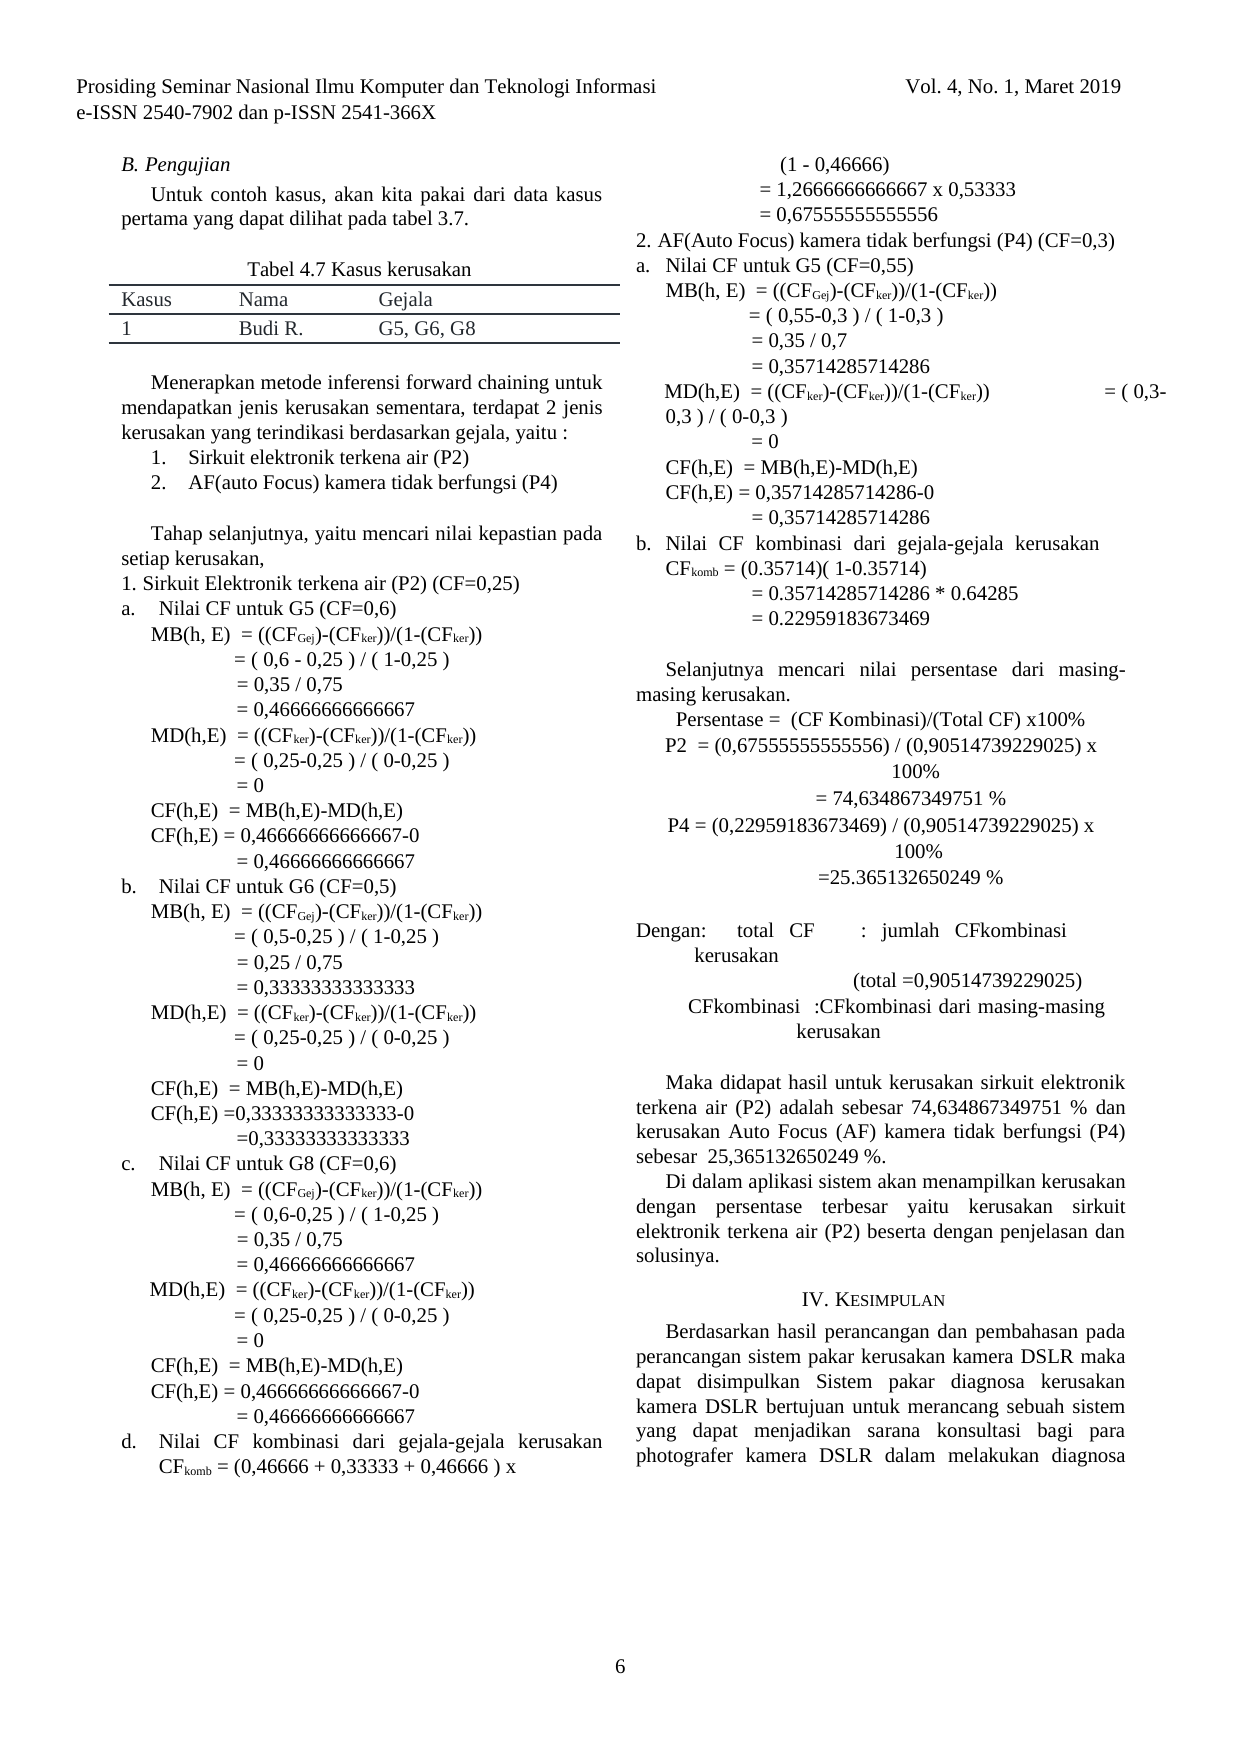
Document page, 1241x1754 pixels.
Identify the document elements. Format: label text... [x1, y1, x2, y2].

text (1 - 0,46666) [636, 152, 1126, 176]
text = ( 0,6-0,25 ) / ( 1-0,25 ) [113, 1202, 603, 1226]
text 0,3 ) / ( 0-0,3 ) [665, 404, 1126, 428]
text Tabel 4.7 Kasus kerusakan [116, 257, 603, 281]
text = 0,35714285714286 [636, 354, 1126, 378]
list Nilai CF kombinasi dari gejala-gejala kerusakan CFkomb = (0,46666 + 0,33333 + 0,46666 ) x [121, 1429, 603, 1478]
text 2. AF(Auto Focus) kamera tidak berfungsi (P4) (CF=0,3) [636, 228, 1126, 252]
text CF(h,E) = 0,46666666666667-0 [151, 823, 603, 847]
text = 0,46666666666667 [113, 1252, 603, 1276]
text = ( 0,25-0,25 ) / ( 0-0,25 ) [113, 1025, 603, 1049]
text = ( 0,55-0,3 ) / ( 1-0,3 ) [636, 303, 1126, 327]
text MD(h,E) = ((CFker)-(CFker))/(1-(CFker)) [151, 722, 603, 747]
list Nilai CF untuk G8 (CF=0,6) [121, 1151, 603, 1175]
list Nilai CF untuk G5 (CF=0,6) [121, 596, 603, 620]
text MD(h,E) = ((CFker)-(CFker))/(1-(CFker)) [151, 1000, 603, 1024]
text = 0.22959183673469 [636, 606, 1126, 630]
text Persentase = (CF Kombinasi)/(Total CF) x100% [638, 707, 1123, 731]
list Nilai CF kombinasi dari gejala-gejala kerusakan CFkomb = (0.35714)( 1-0.35714) [636, 531, 1100, 579]
text Untuk contoh kasus, akan kita pakai dari data kasus pertama yang dapat dilihat pada tabel 3.7. [121, 182, 603, 230]
text = ( 0,6 - 0,25 ) / ( 1-0,25 ) [113, 647, 603, 671]
text Dengan: total CF : jumlah CFkombinasi kerusakan [636, 918, 1067, 967]
text MD(h,E) = ((CFker)-(CFker))/(1-(CFker)) [113, 1277, 603, 1301]
text = ( 0,25-0,25 ) / ( 0-0,25 ) [113, 1303, 603, 1327]
text 1. Sirkuit Elektronik terkena air (P2) (CF=0,25) [121, 571, 603, 595]
text MB(h, E) = ((CFGej)-(CFker))/(1-(CFker)) [151, 899, 603, 923]
list Sirkuit elektronik terkena air (P2) [151, 445, 603, 469]
text 100% [636, 759, 1126, 783]
text = 0,35 / 0,75 [113, 672, 603, 696]
text Maka didapat hasil untuk kerusakan sirkuit elektronik terkena air (P2) adalah sebesar 74,634867349751 % dan kerusakan Auto Focus (AF) kamera tidak berfungsi (P4) sebesar 25,365132650249 %. [636, 1070, 1126, 1168]
text MB(h, E) = ((CFGej)-(CFker))/(1-(CFker)) [151, 621, 603, 646]
text MD(h,E) = ((CFker)-(CFker))/(1-(CFker)) = ( 0,3- [636, 379, 1126, 403]
text CF(h,E) = 0,35714285714286-0 [665, 480, 1126, 504]
text = 74,634867349751 % [636, 786, 1126, 810]
text Di dalam aplikasi sistem akan menampilkan kerusakan dengan persentase terbesar yaitu kerusakan sirkuit elektronik terkena air (P2) beserta dengan penjelasan dan solusinya. [636, 1169, 1126, 1267]
text CF(h,E) = 0,46666666666667-0 [151, 1378, 603, 1403]
text = 0,35 / 0,7 [636, 328, 1126, 352]
text = 0,33333333333333 [113, 975, 603, 999]
text (total =0,90514739229025) [636, 968, 1126, 992]
text =25.365132650249 % [636, 865, 1126, 889]
text = 0 [113, 1328, 603, 1352]
text CF(h,E) = MB(h,E)-MD(h,E) [151, 1076, 603, 1100]
table_header Kasus [109, 286, 238, 313]
text = 1,2666666666667 x 0,53333 [636, 177, 1126, 201]
text = 0,25 / 0,75 [113, 949, 603, 974]
subtitle B. Pengujian [121, 152, 579, 176]
table_header Gejala [378, 286, 619, 313]
subtitle IV. KESIMPULAN [638, 1286, 1109, 1311]
text Tahap selanjutnya, yaitu mencari nilai kepastian pada setiap kerusakan, [121, 521, 603, 570]
text = 0 [636, 429, 1126, 453]
text = 0,46666666666667 [113, 1404, 603, 1428]
text = ( 0,5-0,25 ) / ( 1-0,25 ) [113, 924, 603, 948]
text = 0,35 / 0,75 [113, 1227, 603, 1251]
list Nilai CF untuk G5 (CF=0,55) [636, 253, 1100, 277]
text = 0,35714285714286 [636, 505, 1126, 529]
text MB(h, E) = ((CFGej)-(CFker))/(1-(CFker)) [151, 1176, 603, 1201]
text CF(h,E) =0,33333333333333-0 [151, 1101, 603, 1125]
text =0,33333333333333 [113, 1126, 603, 1150]
table_header Nama [239, 286, 378, 313]
table_cell G5, G6, G8 [378, 315, 619, 342]
text = 0,67555555555556 [636, 202, 1126, 226]
text = 0,46666666666667 [113, 848, 603, 873]
text CF(h,E) = MB(h,E)-MD(h,E) [151, 798, 603, 822]
table_cell Budi R. [239, 315, 378, 342]
list AF(auto Focus) kamera tidak berfungsi (P4) [151, 470, 603, 494]
text CFkombinasi :CFkombinasi dari masing-masing kerusakan [688, 994, 1126, 1043]
text = 0 [113, 773, 603, 797]
text P2 = (0,67555555555556) / (0,90514739229025) x [638, 733, 1123, 757]
text P4 = (0,22959183673469) / (0,90514739229025) x [638, 812, 1123, 837]
text = 0.35714285714286 * 0.64285 [636, 581, 1126, 605]
text CF(h,E) = MB(h,E)-MD(h,E) [151, 1353, 603, 1377]
text = ( 0,25-0,25 ) / ( 0-0,25 ) [113, 748, 603, 772]
text 100% [636, 839, 1126, 863]
text CF(h,E) = MB(h,E)-MD(h,E) [665, 455, 1126, 479]
text Selanjutnya mencari nilai persentase dari masing-masing kerusakan. [636, 657, 1126, 706]
list Nilai CF untuk G6 (CF=0,5) [121, 874, 603, 898]
table_cell 1 [109, 315, 238, 342]
text Menerapkan metode inferensi forward chaining untuk mendapatkan jenis kerusakan sementara, terdapat 2 jenis kerusakan yang terindikasi berdasarkan gejala, yaitu : [121, 370, 603, 444]
text = 0 [113, 1050, 603, 1074]
text = 0,46666666666667 [113, 697, 603, 721]
text MB(h, E) = ((CFGej)-(CFker))/(1-(CFker)) [665, 278, 1126, 302]
